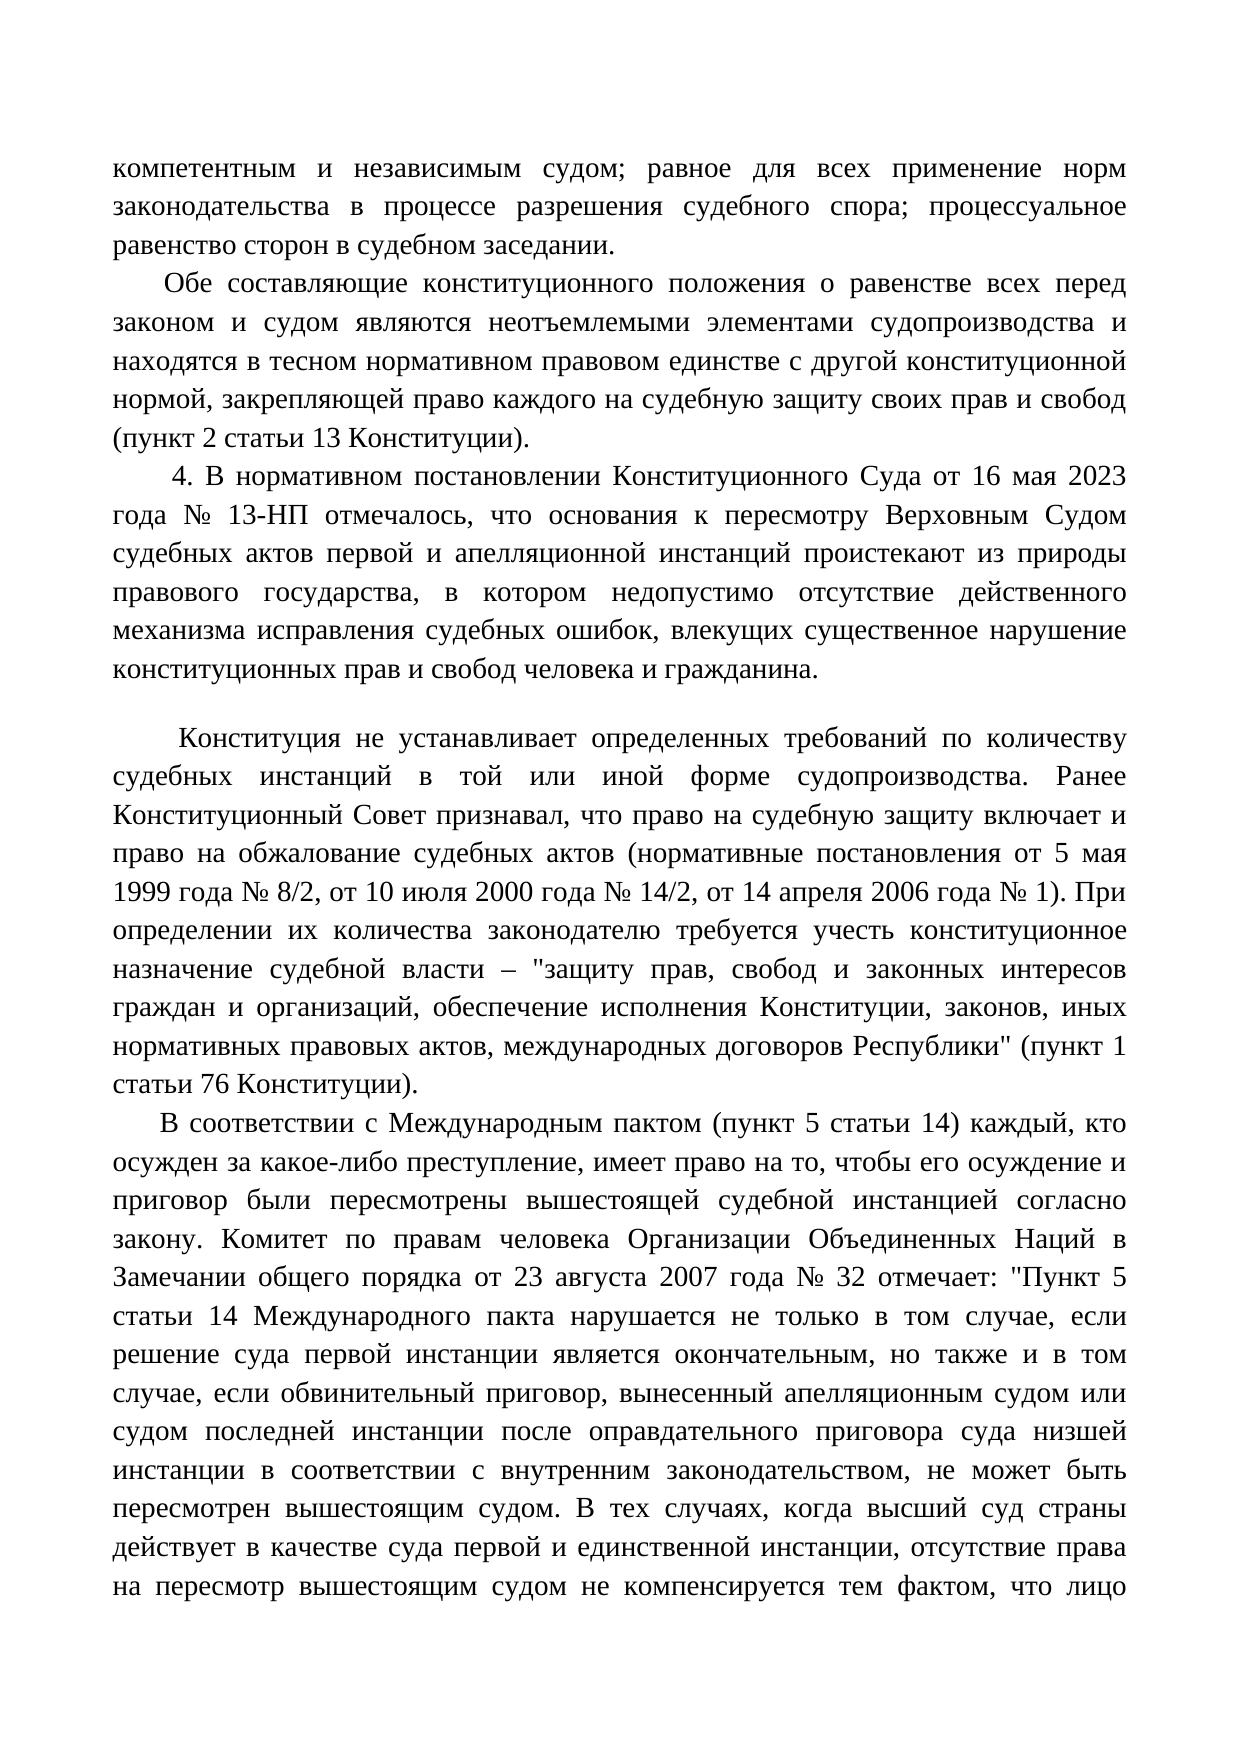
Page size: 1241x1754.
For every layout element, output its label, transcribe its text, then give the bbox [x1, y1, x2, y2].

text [112, 150, 1128, 261]
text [112, 1105, 1128, 1601]
text 4. В нормативном постановлении Конституционного Суда от 16 мая 2023 года № 13-НП отмечалось, что основания к пересмотру Верховным Судом судебных актов первой и апелляционной инстанций проистекают из природы правового государства, в котором недопустимо отсутствие действенного механизма исправления судебных ошибок, влекущих существенное нарушение конституционных прав и свобод человека и гражданина. [112, 458, 1128, 684]
text Конституция не устанавливает определенных требований по количеству судебных инстанций в той или иной форме судопроизводства. Ранее Конституционный Совет признавал, что право на судебную защиту включает и право на обжалование судебных актов (нормативные постановления от 5 мая 1999 года № 8/2, от 10 июля 2000 года № 14/2, от 14 апреля 2006 года № 1). При определении их количества законодателю требуется учесть конституционное назначение судебной власти – "защиту прав, свобод и законных интересов граждан и организаций, обеспечение исполнения Конституции, законов, иных нормативных правовых актов, международных договоров Республики" (пункт 1 статьи 76 Конституции). [112, 720, 1128, 1100]
text Обе составляющие конституционного положения о равенстве всех перед законом и судом являются неотъемлемыми элементами судопроизводства и находятся в тесном нормативном правовом единстве с другой конституционной нормой, закрепляющей право каждого на судебную защиту своих прав и свобод (пункт 2 статьи 13 Конституции). [112, 266, 1128, 453]
